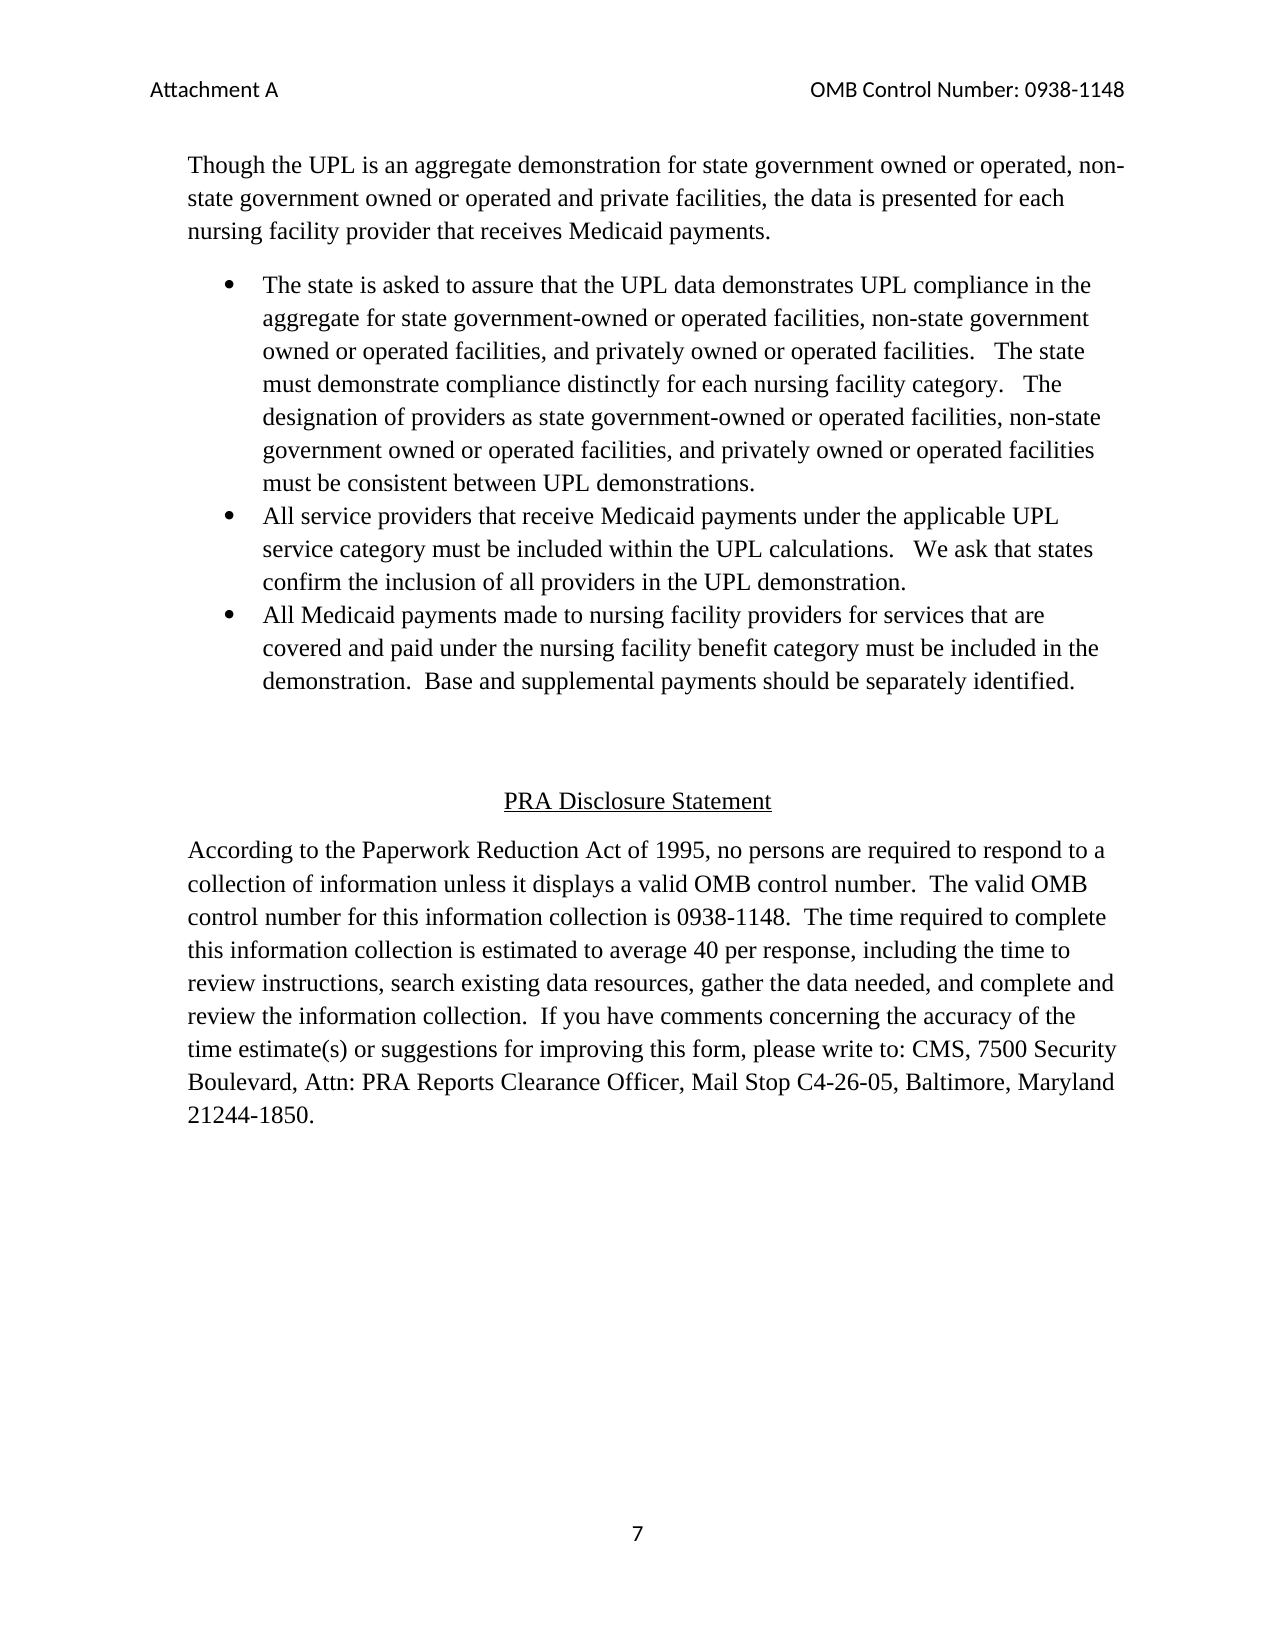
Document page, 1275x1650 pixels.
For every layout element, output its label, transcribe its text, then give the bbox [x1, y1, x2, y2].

text PRA Disclosure Statement [150, 786, 1125, 815]
list According to the Paperwork Reduction Act of 1995, no persons are required to respond to a collection of information unless it displays a valid OMB control number. The valid OMB control number for this information collection is 0938-1148. The time required to complete this information collection is estimated to average 40 per response, including the time to review instructions, search existing data resources, gather the data needed, and complete and review the information collection. If you have comments concerning the accuracy of the time estimate(s) or suggestions for improving this form, please write to: CMS, 7500 Security Boulevard, Attn: PRA Reports Clearance Officer, Mail Stop C4-26-05, Baltimore, Maryland 21244-1850. [187, 836, 1125, 1128]
list The state is asked to assure that the UPL data demonstrates UPL compliance in the aggregate for state government-owned or operated facilities, non-state government owned or operated facilities, and privately owned or operated facilities. The state must demonstrate compliance distinctly for each nursing facility category. The designation of providers as state government-owned or operated facilities, non-state government owned or operated facilities, and privately owned or operated facilities must be consistent between UPL demonstrations. [225, 270, 1125, 497]
text Though the UPL is an aggregate demonstration for state government owned or operated, non-state government owned or operated and private facilities, the data is presented for each nursing facility provider that receives Medicaid payments. [187, 150, 1125, 245]
list All Medicaid payments made to nursing facility providers for services that are covered and paid under the nursing facility benefit category must be included in the demonstration. Base and supplemental payments should be separately identified. [225, 600, 1125, 695]
list All service providers that receive Medicaid payments under the applicable UPL service category must be included within the UPL calculations. We ask that states confirm the inclusion of all providers in the UPL demonstration. [225, 501, 1125, 596]
